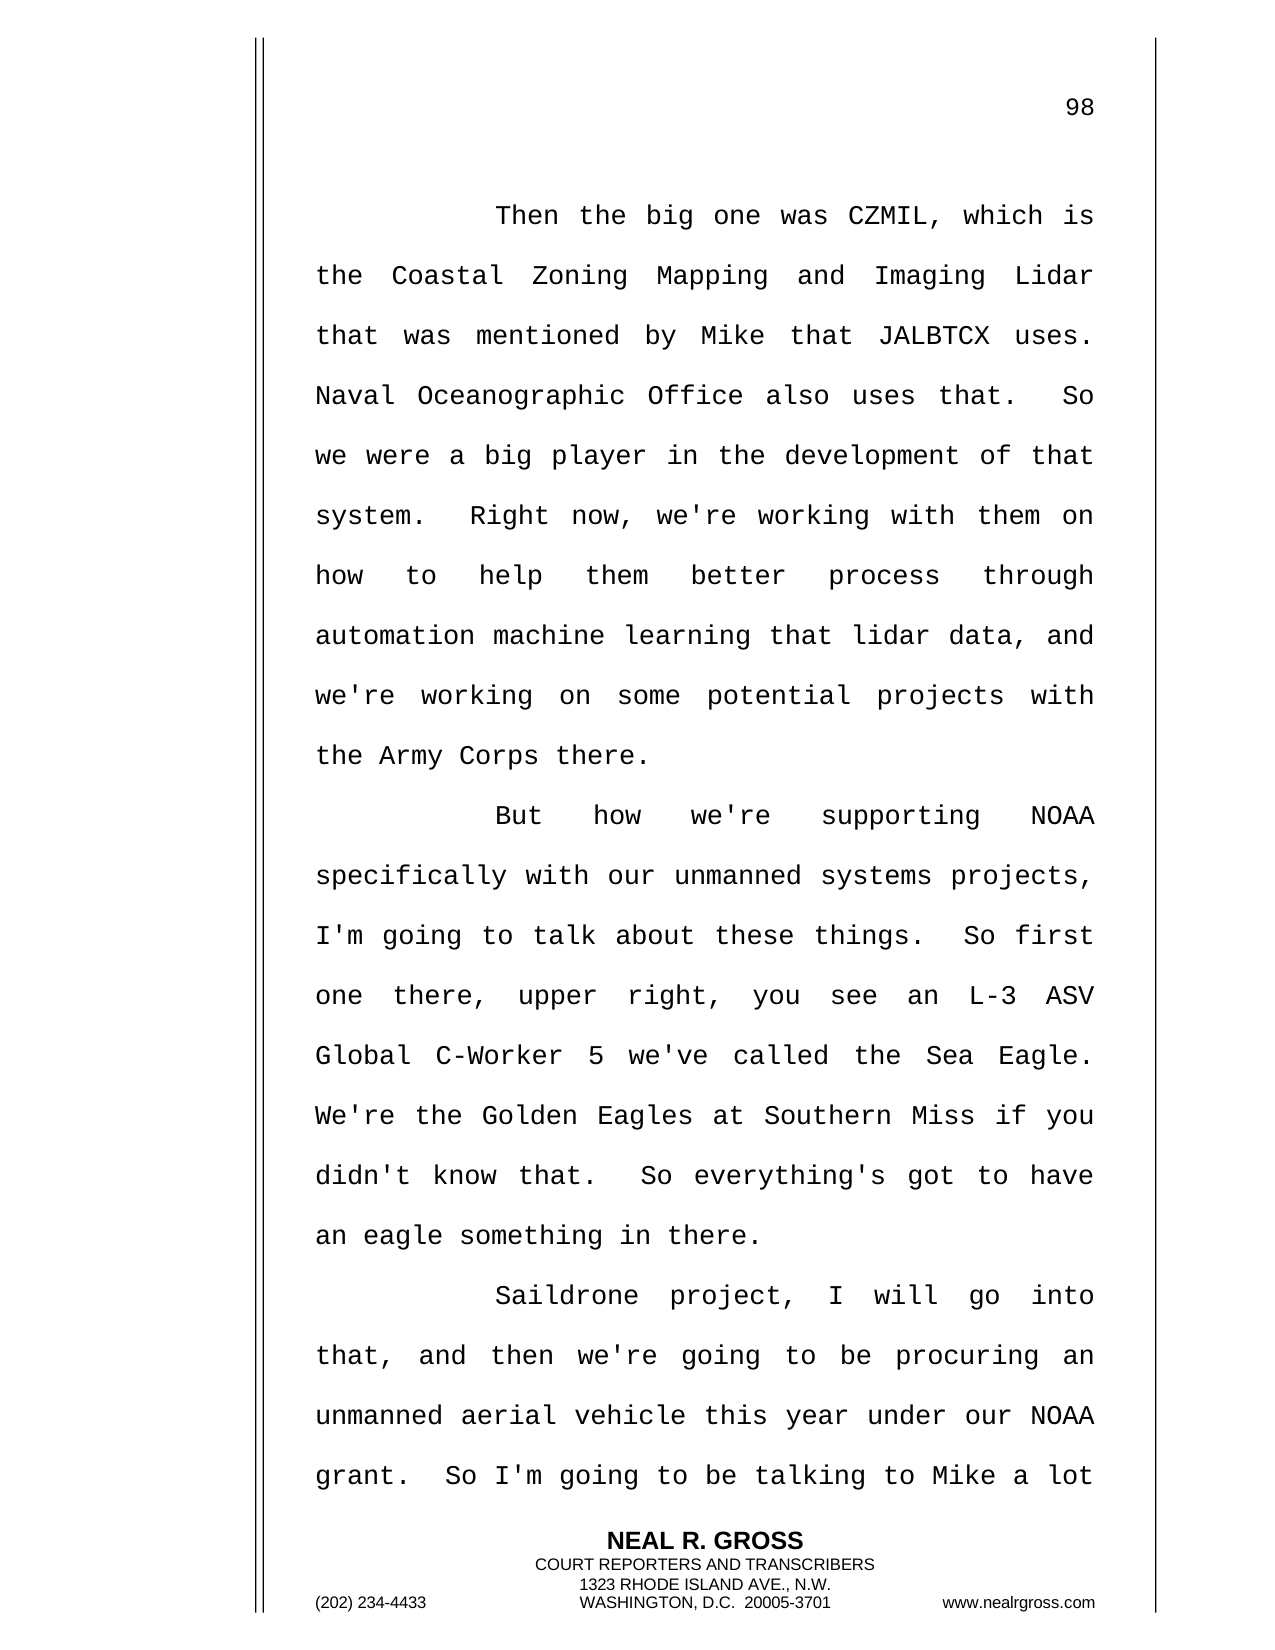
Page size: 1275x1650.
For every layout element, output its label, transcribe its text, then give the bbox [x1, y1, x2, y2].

text Then the big one was CZMIL, which is the Coastal Zoning Mapping and Imaging Lidar that was mentioned by Mike that JALBTCX uses. Naval Oceanographic Office also uses that. So we were a big player in the development of that system. Right now, we're working with them on how to help them better process through automation machine learning that lidar data, and we're working on some potential projects with the Army Corps there. [315, 177, 1095, 777]
text But how we're supporting NOAA specifically with our unmanned systems projects, I'm going to talk about these things. So first one there, upper right, you see an L-3 ASV Global C-Worker 5 we've called the Sea Eagle. We're the Golden Eagles at Southern Miss if you didn't know that. So everything's got to have an eagle something in there. [315, 777, 1095, 1257]
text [315, 1257, 1095, 1497]
